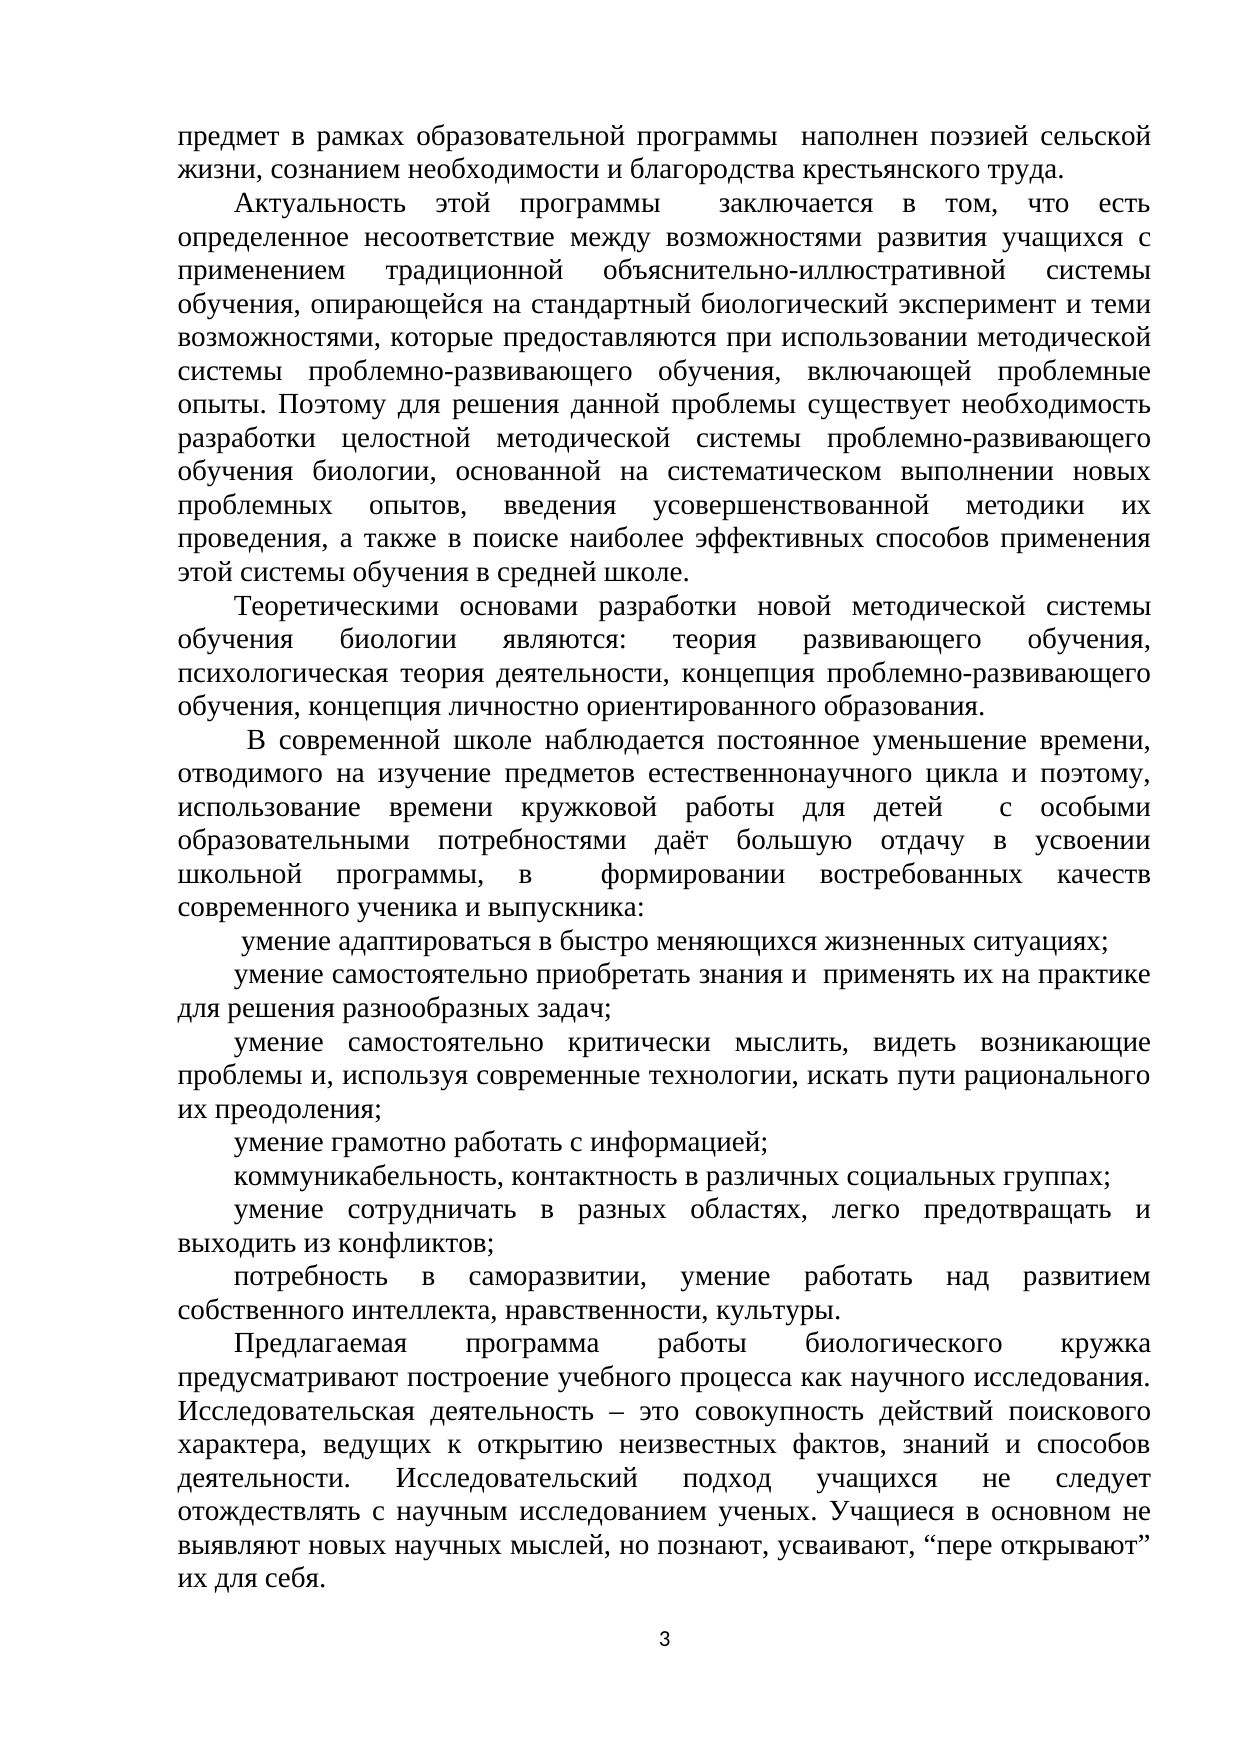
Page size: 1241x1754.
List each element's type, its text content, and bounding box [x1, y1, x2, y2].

text потребность в саморазвитии, умение работать над развитием собственного интеллекта, нравственности, культуры. [177, 1258, 1152, 1326]
text умение адаптироваться в быстро меняющихся жизненных ситуациях; [177, 923, 1152, 957]
text умение самостоятельно приобретать знания и применять их на практике для решения разнообразных задач; [177, 957, 1152, 1024]
text умение сотрудничать в разных областях, легко предотвращать и выходить из конфликтов; [177, 1191, 1152, 1258]
text Предлагаемая программа работы биологического кружка предусматривают построение учебного процесса как научного исследования. Исследовательская деятельность – это совокупность действий поискового характера, ведущих к открытию неизвестных фактов, знаний и способов деятельности. Исследовательский подход учащихся не следует отождествлять с научным исследованием ученых. Учащиеся в основном не выявляют новых научных мыслей, но познают, усваивают, “пере открывают” их для себя. [177, 1326, 1152, 1594]
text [177, 118, 1152, 185]
text умение грамотно работать с информацией; [177, 1124, 1152, 1158]
text В современной школе наблюдается постоянное уменьшение времени, отводимого на изучение предметов естественнонаучного цикла и поэтому, использование времени кружковой работы для детей с особыми образовательными потребностями даёт большую отдачу в усвоении школьной программы, в формировании востребованных качеств современного ученика и выпускника: [177, 722, 1152, 923]
text коммуникабельность, контактность в различных социальных группах; [177, 1158, 1152, 1191]
text умение самостоятельно критически мыслить, видеть возникающие проблемы и, используя современные технологии, искать пути рационального их преодоления; [177, 1024, 1152, 1124]
text Актуальность этой программы заключается в том, что есть определенное несоответствие между возможностями развития учащихся с применением традиционной объяснительно-иллюстративной системы обучения, опирающейся на стандартный биологический эксперимент и теми возможностями, которые предоставляются при использовании методической системы проблемно-развивающего обучения, включающей проблемные опыты. Поэтому для решения данной проблемы существует необходимость разработки целостной методической системы проблемно-развивающего обучения биологии, основанной на систематическом выполнении новых проблемных опытов, введения усовершенствованной методики их проведения, а также в поиске наиболее эффективных способов применения этой системы обучения в средней школе. [177, 185, 1152, 588]
text Теоретическими основами разработки новой методической системы обучения биологии являются: теория развивающего обучения, психологическая теория деятельности, концепция проблемно-развивающего обучения, концепция личностно ориентированного образования. [177, 588, 1152, 722]
